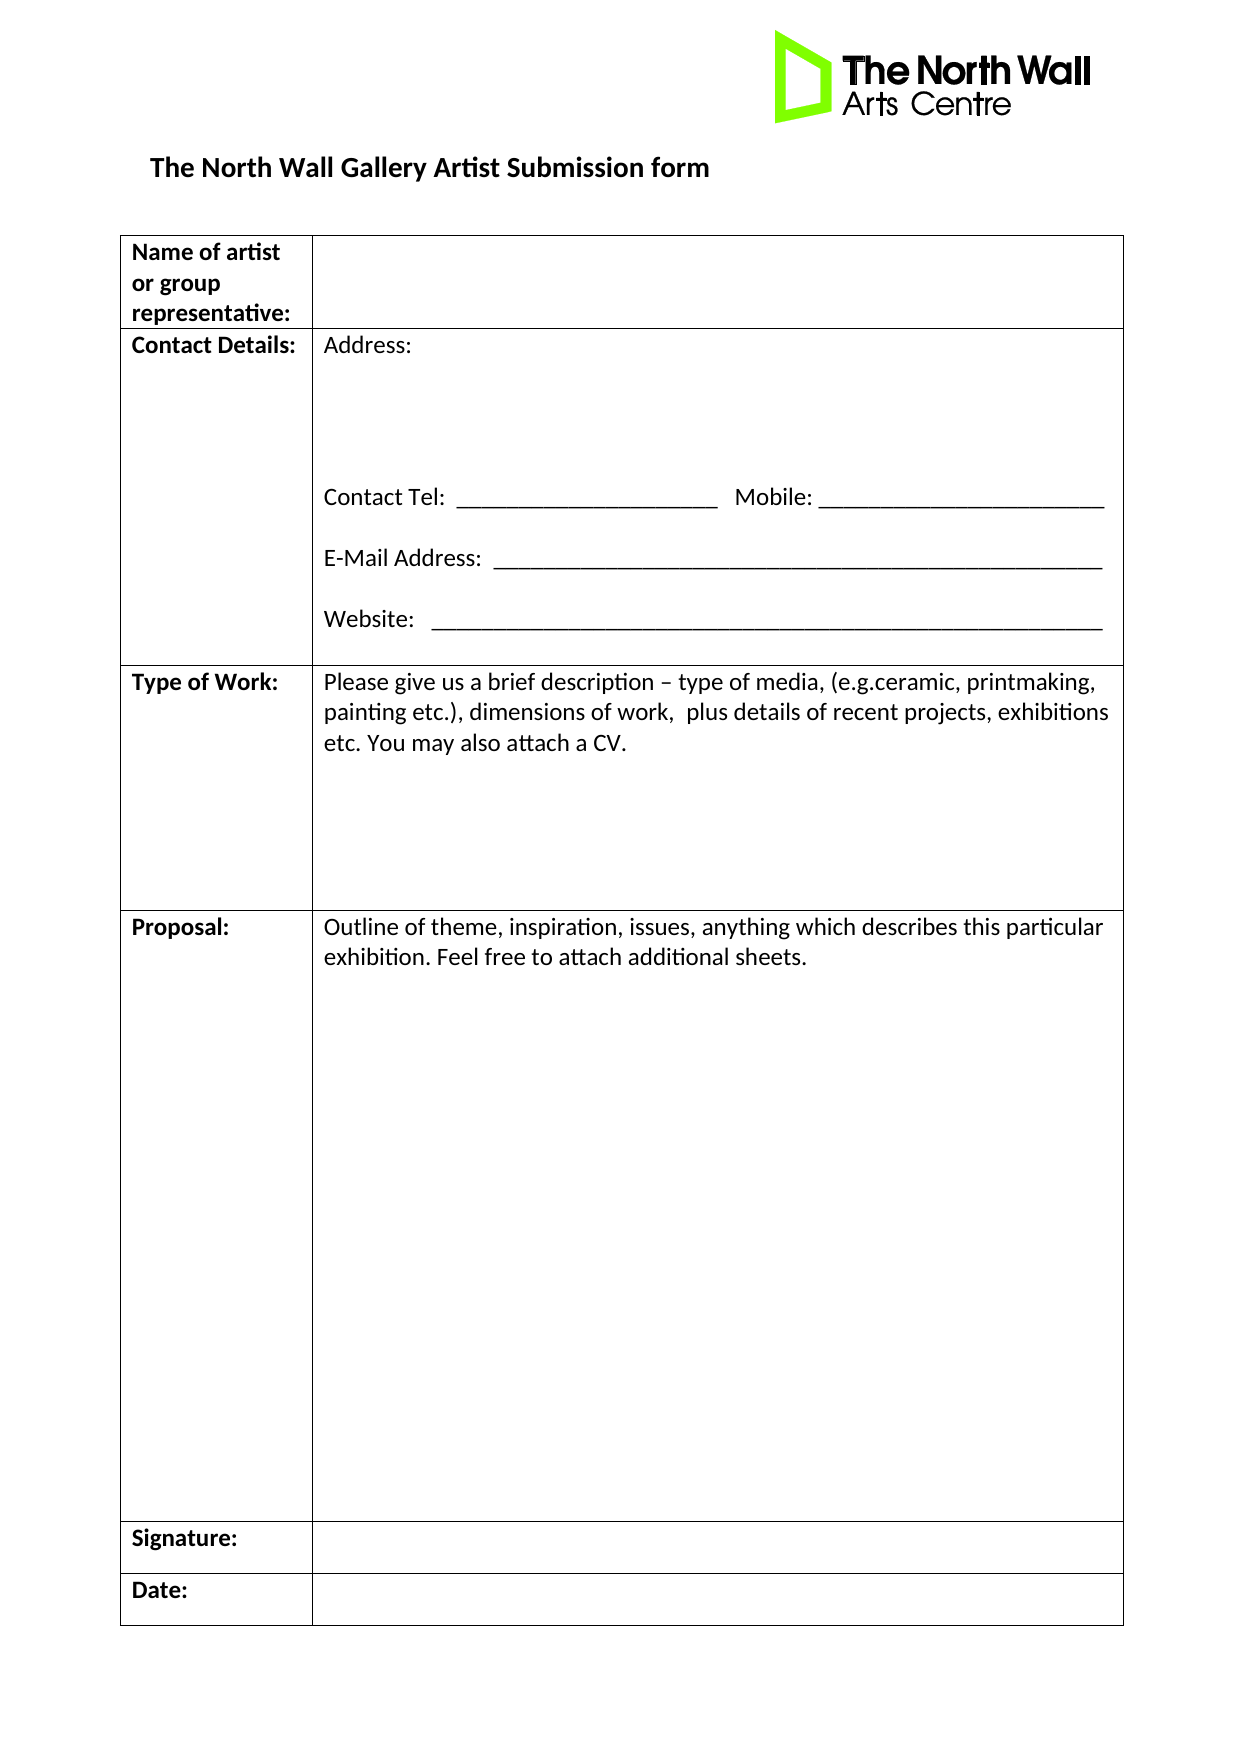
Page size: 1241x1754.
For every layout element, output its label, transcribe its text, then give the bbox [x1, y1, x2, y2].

table_cell Date: [121, 1574, 312, 1625]
table_cell [313, 1574, 1123, 1625]
table_cell Signature: [121, 1522, 312, 1573]
table_cell Outline of theme, inspiration, issues, anything which describes this particular exhibition. Feel free to attach additional sheets. [313, 911, 1123, 1521]
table_cell Type of Work: [121, 666, 312, 910]
table_header [313, 236, 1123, 328]
table_cell [313, 1522, 1123, 1573]
table_cell Please give us a brief description – type of media, (e.g.ceramic, printmaking, painting etc.), dimensions of work, plus details of recent projects, exhibitions etc. You may also attach a CV. [313, 666, 1123, 910]
text The North Wall Gallery Artist Submission form [150, 149, 1090, 184]
table_header Name of artist or group representative: [121, 236, 312, 328]
table_cell Contact Details: [121, 329, 312, 664]
table_cell Address: Contact Tel: _____________________ Mobile: _______________________ E-Mail Address: _________________________________________________ Website: ______________________________________________________ [313, 329, 1123, 664]
table_cell Proposal: [121, 911, 312, 1521]
